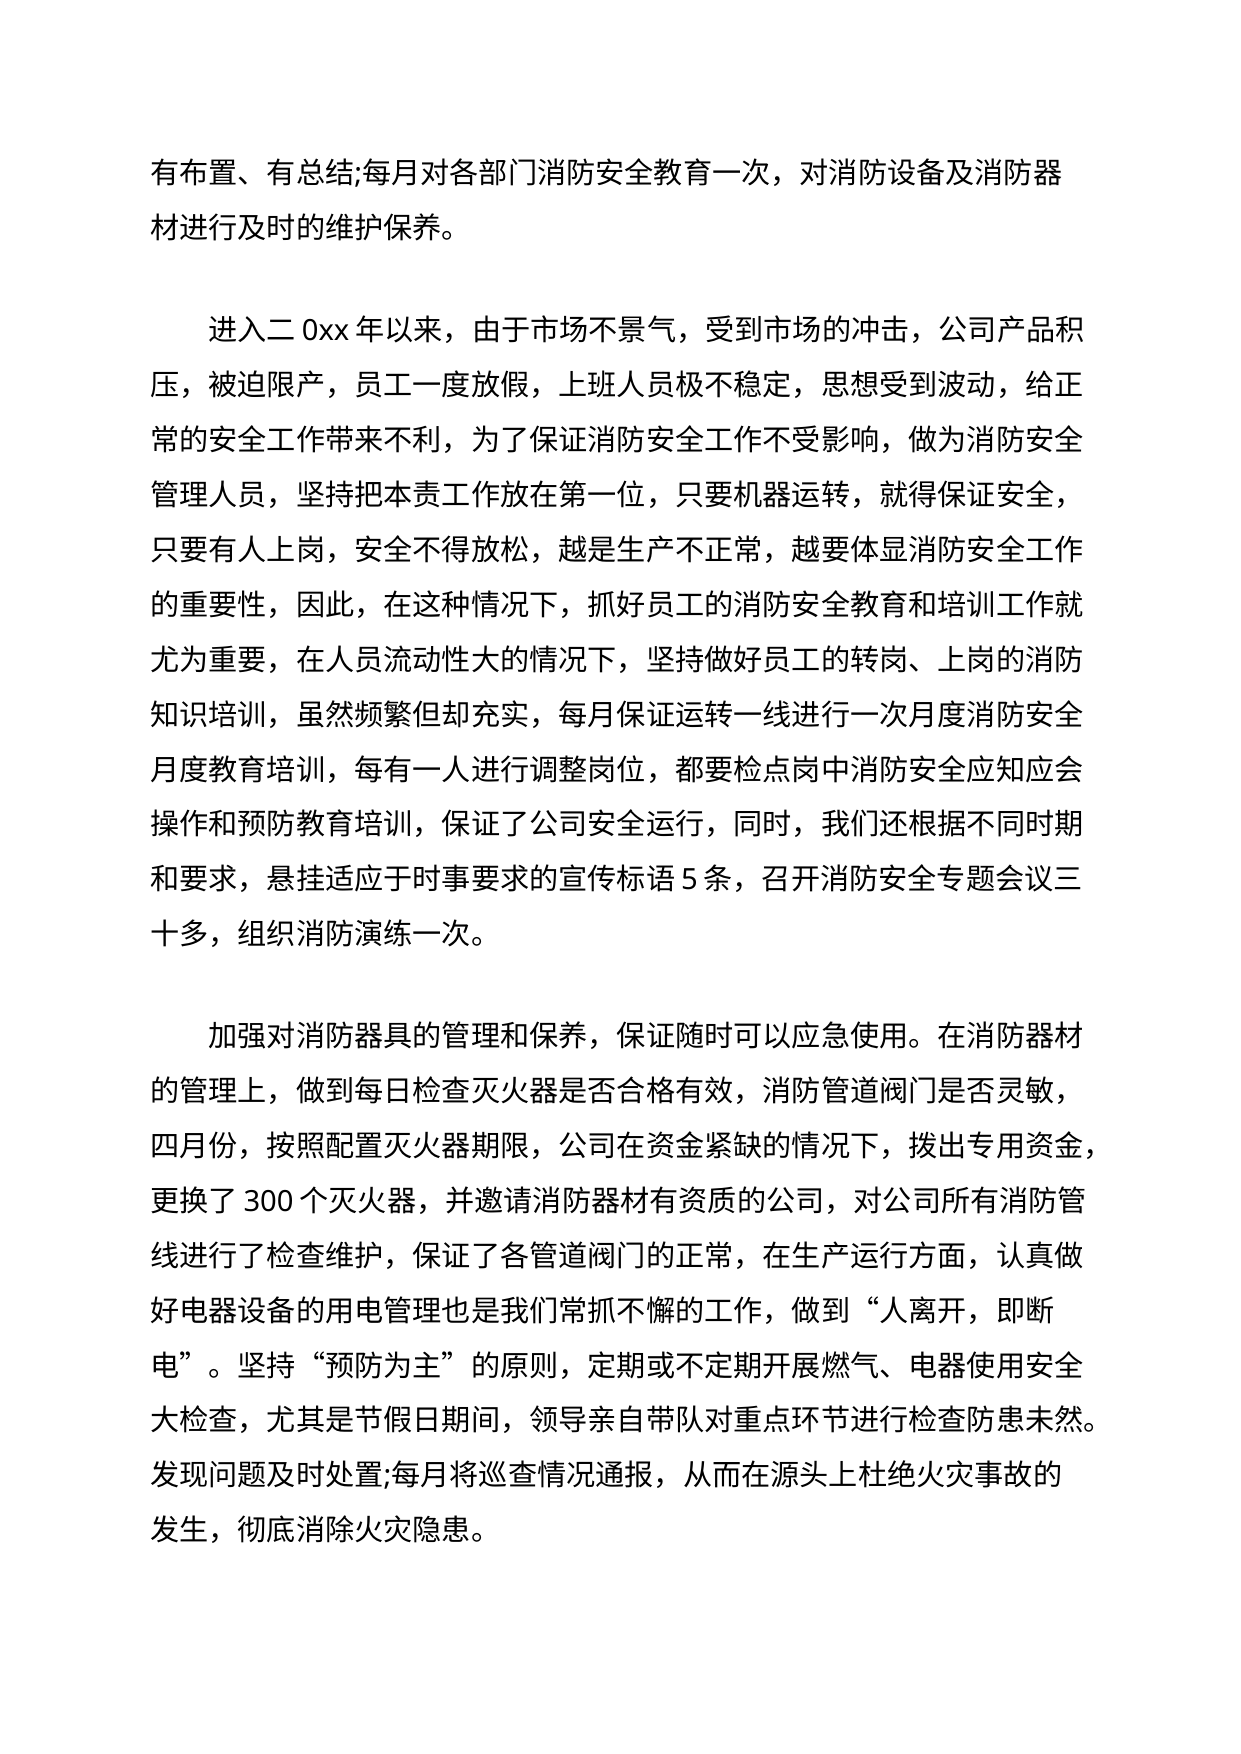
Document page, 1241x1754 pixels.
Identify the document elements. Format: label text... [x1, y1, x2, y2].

text 进入二0xx年以来，由于市场不景气，受到市场的冲击，公司产品积压，被迫限产，员工一度放假，上班人员极不稳定，思想受到波动，给正常的安全工作带来不利，为了保证消防安全工作不受影响，做为消防安全管理人员，坚持把本责工作放在第一位，只要机器运转，就得保证安全，只要有人上岗，安全不得放松，越是生产不正常，越要体显消防安全工作的重要性，因此，在这种情况下，抓好员工的消防安全教育和培训工作就尤为重要，在人员流动性大的情况下，坚持做好员工的转岗、上岗的消防知识培训，虽然频繁但却充实，每月保证运转一线进行一次月度消防安全月度教育培训，每有一人进行调整岗位，都要检点岗中消防安全应知应会操作和预防教育培训，保证了公司安全运行，同时，我们还根据不同时期和要求，悬挂适应于时事要求的宣传标语5条，召开消防安全专题会议三十多，组织消防演练一次。 [150, 307, 1090, 953]
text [150, 150, 1090, 247]
text 加强对消防器具的管理和保养，保证随时可以应急使用。在消防器材的管理上，做到每日检查灭火器是否合格有效，消防管道阀门是否灵敏，四月份，按照配置灭火器期限，公司在资金紧缺的情况下，拨出专用资金，更换了300个灭火器，并邀请消防器材有资质的公司，对公司所有消防管线进行了检查维护，保证了各管道阀门的正常，在生产运行方面，认真做好电器设备的用电管理也是我们常抓不懈的工作，做到“人离开，即断电”。坚持“预防为主”的原则，定期或不定期开展燃气、电器使用安全大检查，尤其是节假日期间，领导亲自带队对重点环节进行检查防患未然。发现问题及时处置;每月将巡查情况通报，从而在源头上杜绝火灾事故的发生，彻底消除火灾隐患。 [150, 1013, 1090, 1549]
